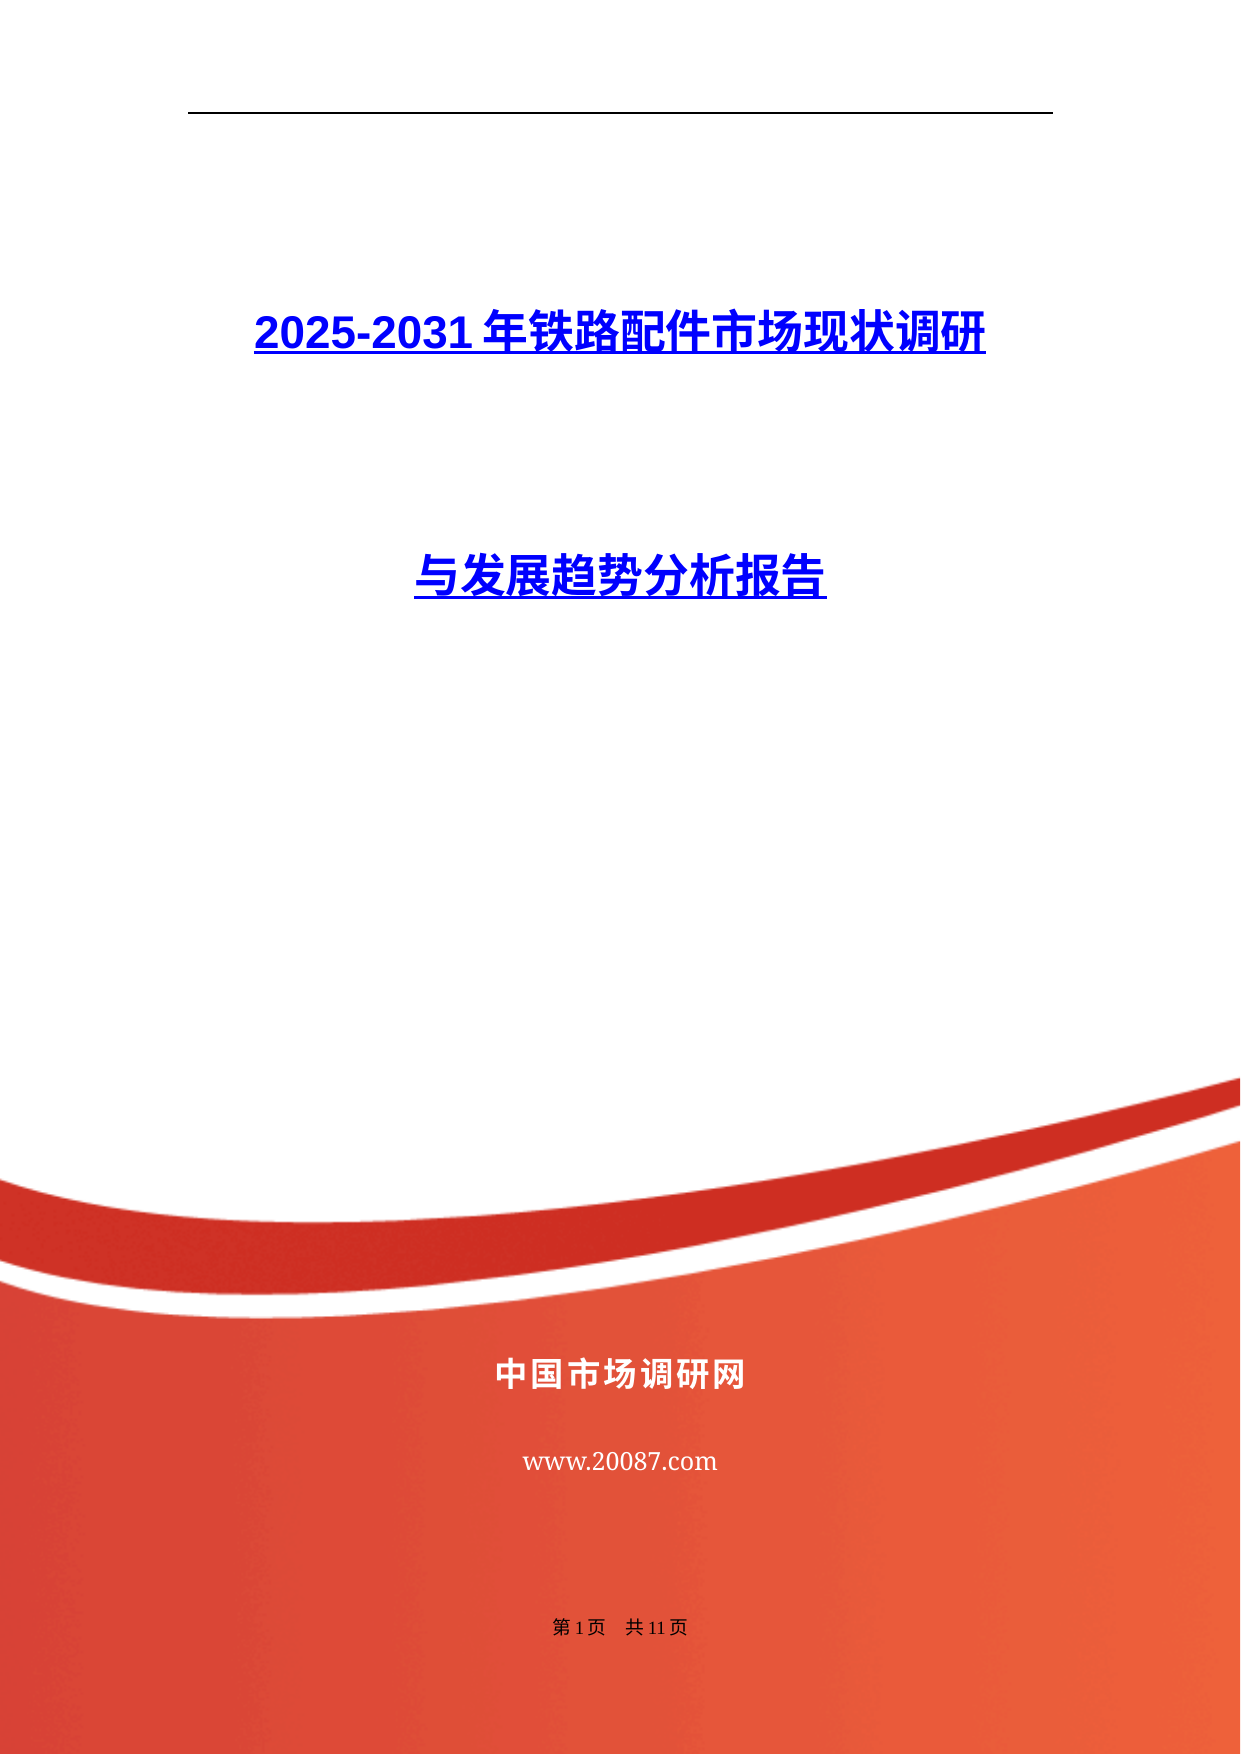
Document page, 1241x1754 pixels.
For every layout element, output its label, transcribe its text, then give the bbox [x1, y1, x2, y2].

text www.20087.com [187, 1428, 1053, 1493]
picture [0, 1006, 1241, 1754]
table_header 2025-2031年铁路配件市场现状调研与发展趋势分析报告 [188, 207, 1053, 773]
subtitle 中国市场调研网 [187, 1339, 1053, 1404]
